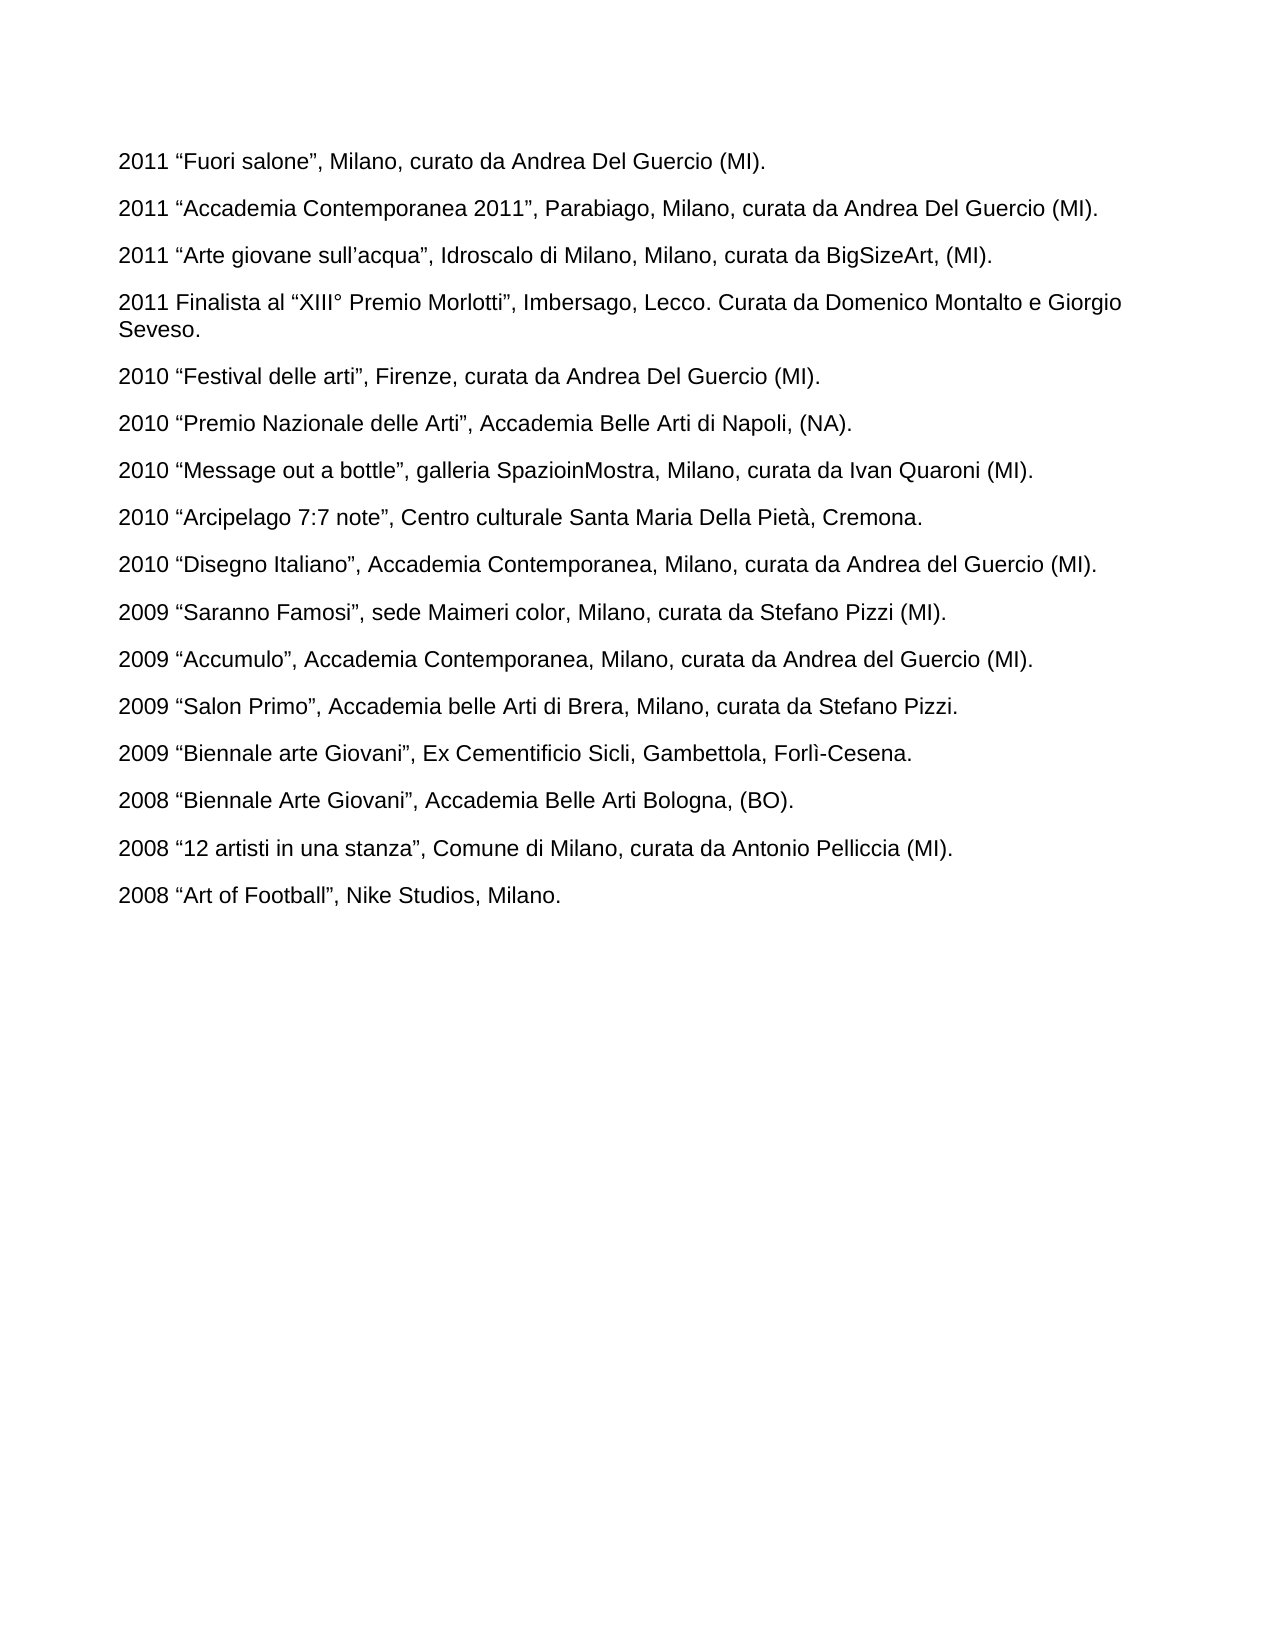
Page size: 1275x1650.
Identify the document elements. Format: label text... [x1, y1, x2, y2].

text 2008 “Art of Football”, Nike Studios, Milano. [118, 882, 1157, 908]
text 2009 “Salon Primo”, Accademia belle Arti di Brera, Milano, curata da Stefano Pizzi. [118, 693, 1157, 719]
text 2010 “Message out a bottle”, galleria SpazioinMostra, Milano, curata da Ivan Quaroni (MI). [118, 457, 1157, 483]
text 2011 “Fuori salone”, Milano, curato da Andrea Del Guercio (MI). [118, 148, 1157, 174]
text 2010 “Festival delle arti”, Firenze, curata da Andrea Del Guercio (MI). [118, 363, 1157, 389]
text 2011 “Accademia Contemporanea 2011”, Parabiago, Milano, curata da Andrea Del Guercio (MI). [118, 195, 1157, 221]
text 2009 “Biennale arte Giovani”, Ex Cementificio Sicli, Gambettola, Forlì-Cesena. [118, 740, 1157, 767]
text 2010 “Disegno Italiano”, Accademia Contemporanea, Milano, curata da Andrea del Guercio (MI). [118, 551, 1157, 578]
text 2011 “Arte giovane sull’acqua”, Idroscalo di Milano, Milano, curata da BigSizeArt, (MI). [118, 242, 1157, 268]
text 2009 “Saranno Famosi”, sede Maimeri color, Milano, curata da Stefano Pizzi (MI). [118, 599, 1157, 625]
text 2011 Finalista al “XIII° Premio Morlotti”, Imbersago, Lecco. Curata da Domenico Montalto e Giorgio Seveso. [118, 289, 1157, 342]
text 2008 “12 artisti in una stanza”, Comune di Milano, curata da Antonio Pelliccia (MI). [118, 834, 1157, 861]
text 2008 “Biennale Arte Giovani”, Accademia Belle Arti Bologna, (BO). [118, 787, 1157, 814]
text 2010 “Arcipelago 7:7 note”, Centro culturale Santa Maria Della Pietà, Cremona. [118, 504, 1157, 531]
text 2009 “Accumulo”, Accademia Contemporanea, Milano, curata da Andrea del Guercio (MI). [118, 646, 1157, 672]
text 2010 “Premio Nazionale delle Arti”, Accademia Belle Arti di Napoli, (NA). [118, 410, 1157, 436]
